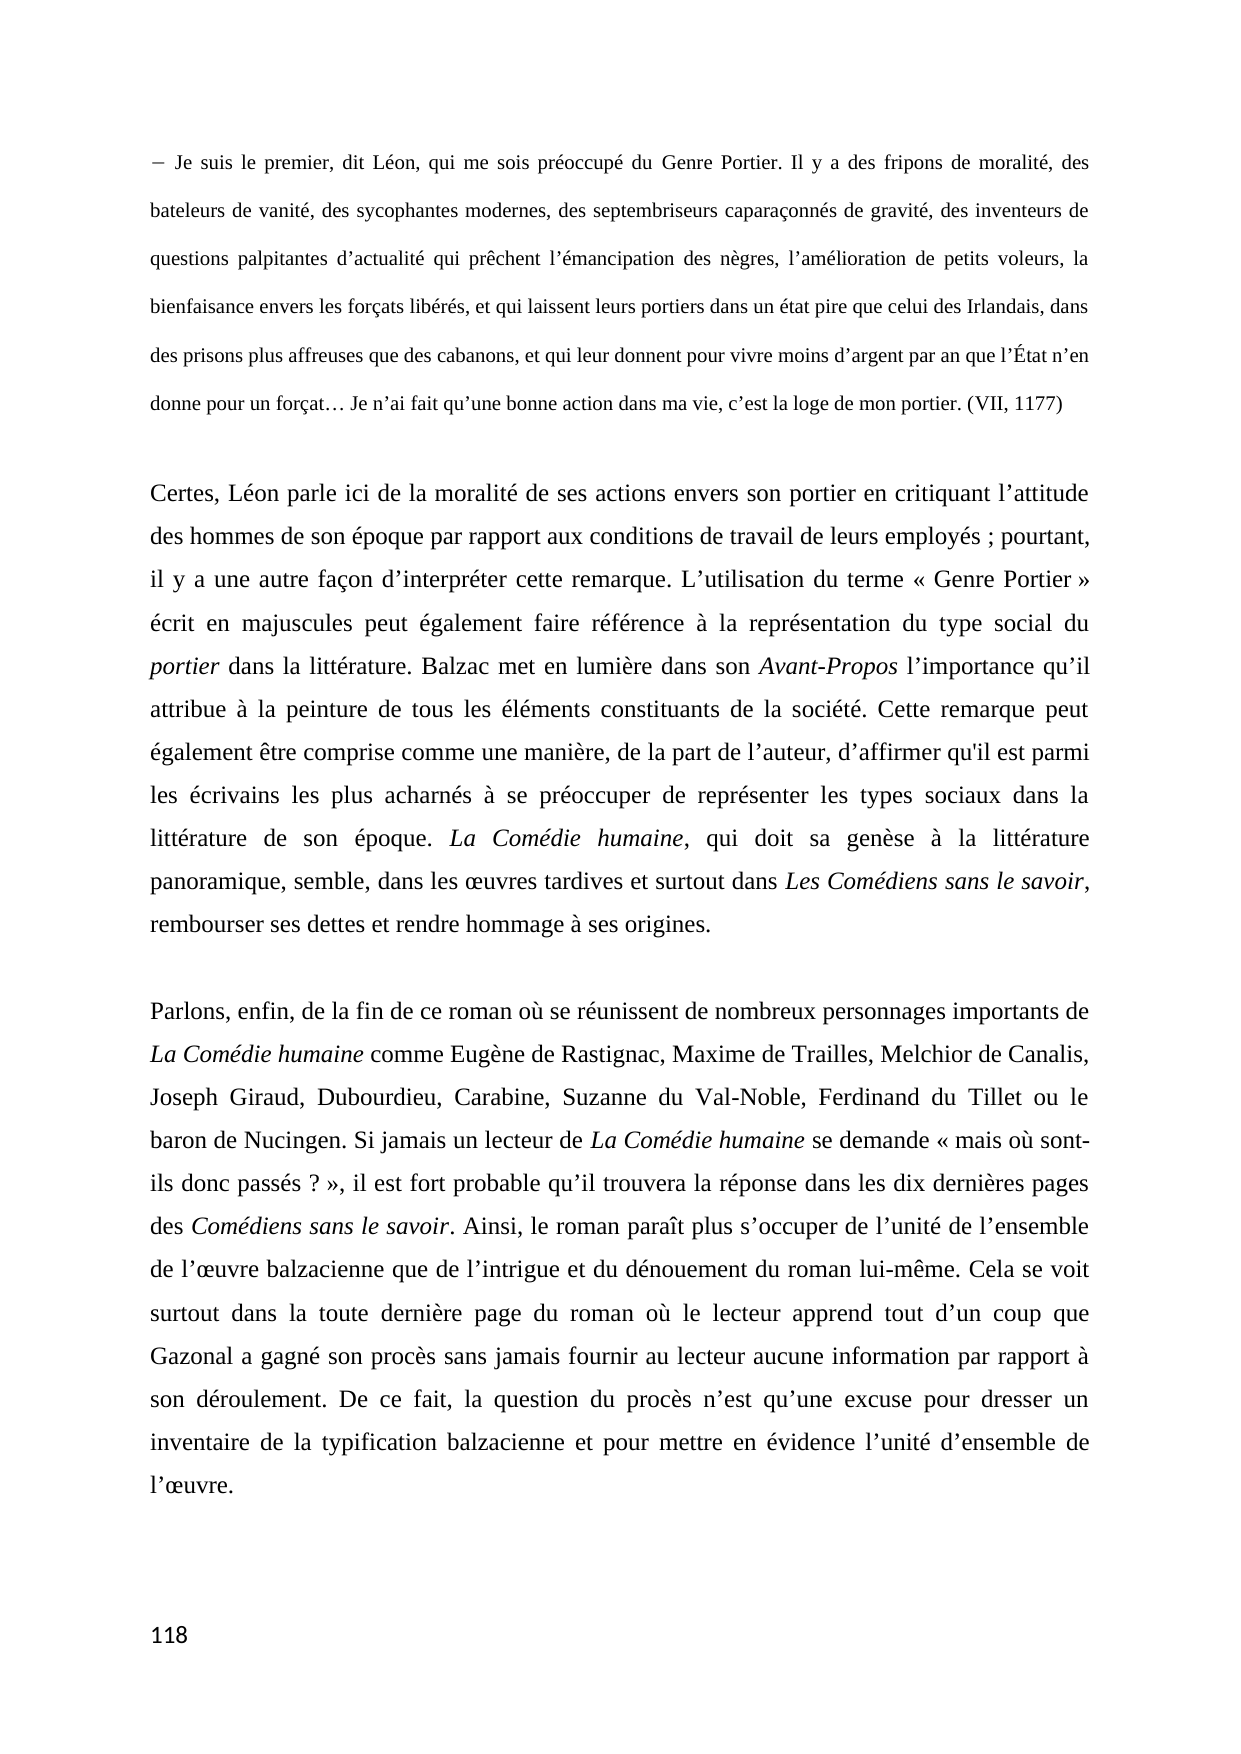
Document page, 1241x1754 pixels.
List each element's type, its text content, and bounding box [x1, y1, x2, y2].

text Parlons, enfin, de la fin de ce roman où se réunissent de nombreux personnages importants de La Comédie humaine comme Eugène de Rastignac, Maxime de Trailles, Melchior de Canalis, Joseph Giraud, Dubourdieu, Carabine, Suzanne du Val-Noble, Ferdinand du Tillet ou le baron de Nucingen. Si jamais un lecteur de La Comédie humaine se demande « mais où sont-ils donc passés ? », il est fort probable qu’il trouvera la réponse dans les dix dernières pages des Comédiens sans le savoir. Ainsi, le roman paraît plus s’occuper de l’unité de l’ensemble de l’œuvre balzacienne que de l’intrigue et du dénouement du roman lui-même. Cela se voit surtout dans la toute dernière page du roman où le lecteur apprend tout d’un coup que Gazonal a gagné son procès sans jamais fournir au lecteur aucune information par rapport à son déroulement. De ce fait, la question du procès n’est qu’une excuse pour dresser un inventaire de la typification balzacienne et pour mettre en évidence l’unité d’ensemble de l’œuvre. [150, 996, 1090, 1499]
text Certes, Léon parle ici de la moralité de ses actions envers son portier en critiquant l’attitude des hommes de son époque par rapport aux conditions de travail de leurs employés ; pourtant, il y a une autre façon d’interpréter cette remarque. L’utilisation du terme « Genre Portier » écrit en majuscules peut également faire référence à la représentation du type social du portier dans la littérature. Balzac met en lumière dans son Avant-Propos l’importance qu’il attribue à la peinture de tous les éléments constituants de la société. Cette remarque peut également être comprise comme une manière, de la part de l’auteur, d’affirmer qu'il est parmi les écrivains les plus acharnés à se préoccuper de représenter les types sociaux dans la littérature de son époque. La Comédie humaine, qui doit sa genèse à la littérature panoramique, semble, dans les œuvres tardives et surtout dans Les Comédiens sans le savoir, rembourser ses dettes et rendre hommage à ses origines. [150, 478, 1090, 938]
text  Je suis le premier, dit Léon, qui me sois préoccupé du Genre Portier. Il y a des fripons de moralité, des bateleurs de vanité, des sycophantes modernes, des septembriseurs caparaçonnés de gravité, des inventeurs de questions palpitantes d’actualité qui prêchent l’émancipation des nègres, l’amélioration de petits voleurs, la bienfaisance envers les forçats libérés, et qui laissent leurs portiers dans un état pire que celui des Irlandais, dans des prisons plus affreuses que des cabanons, et qui leur donnent pour vivre moins d’argent par an que l’État n’en donne pour un forçat… Je n’ai fait qu’une bonne action dans ma vie, c’est la loge de mon portier. (VII, 1177) [150, 150, 1090, 415]
